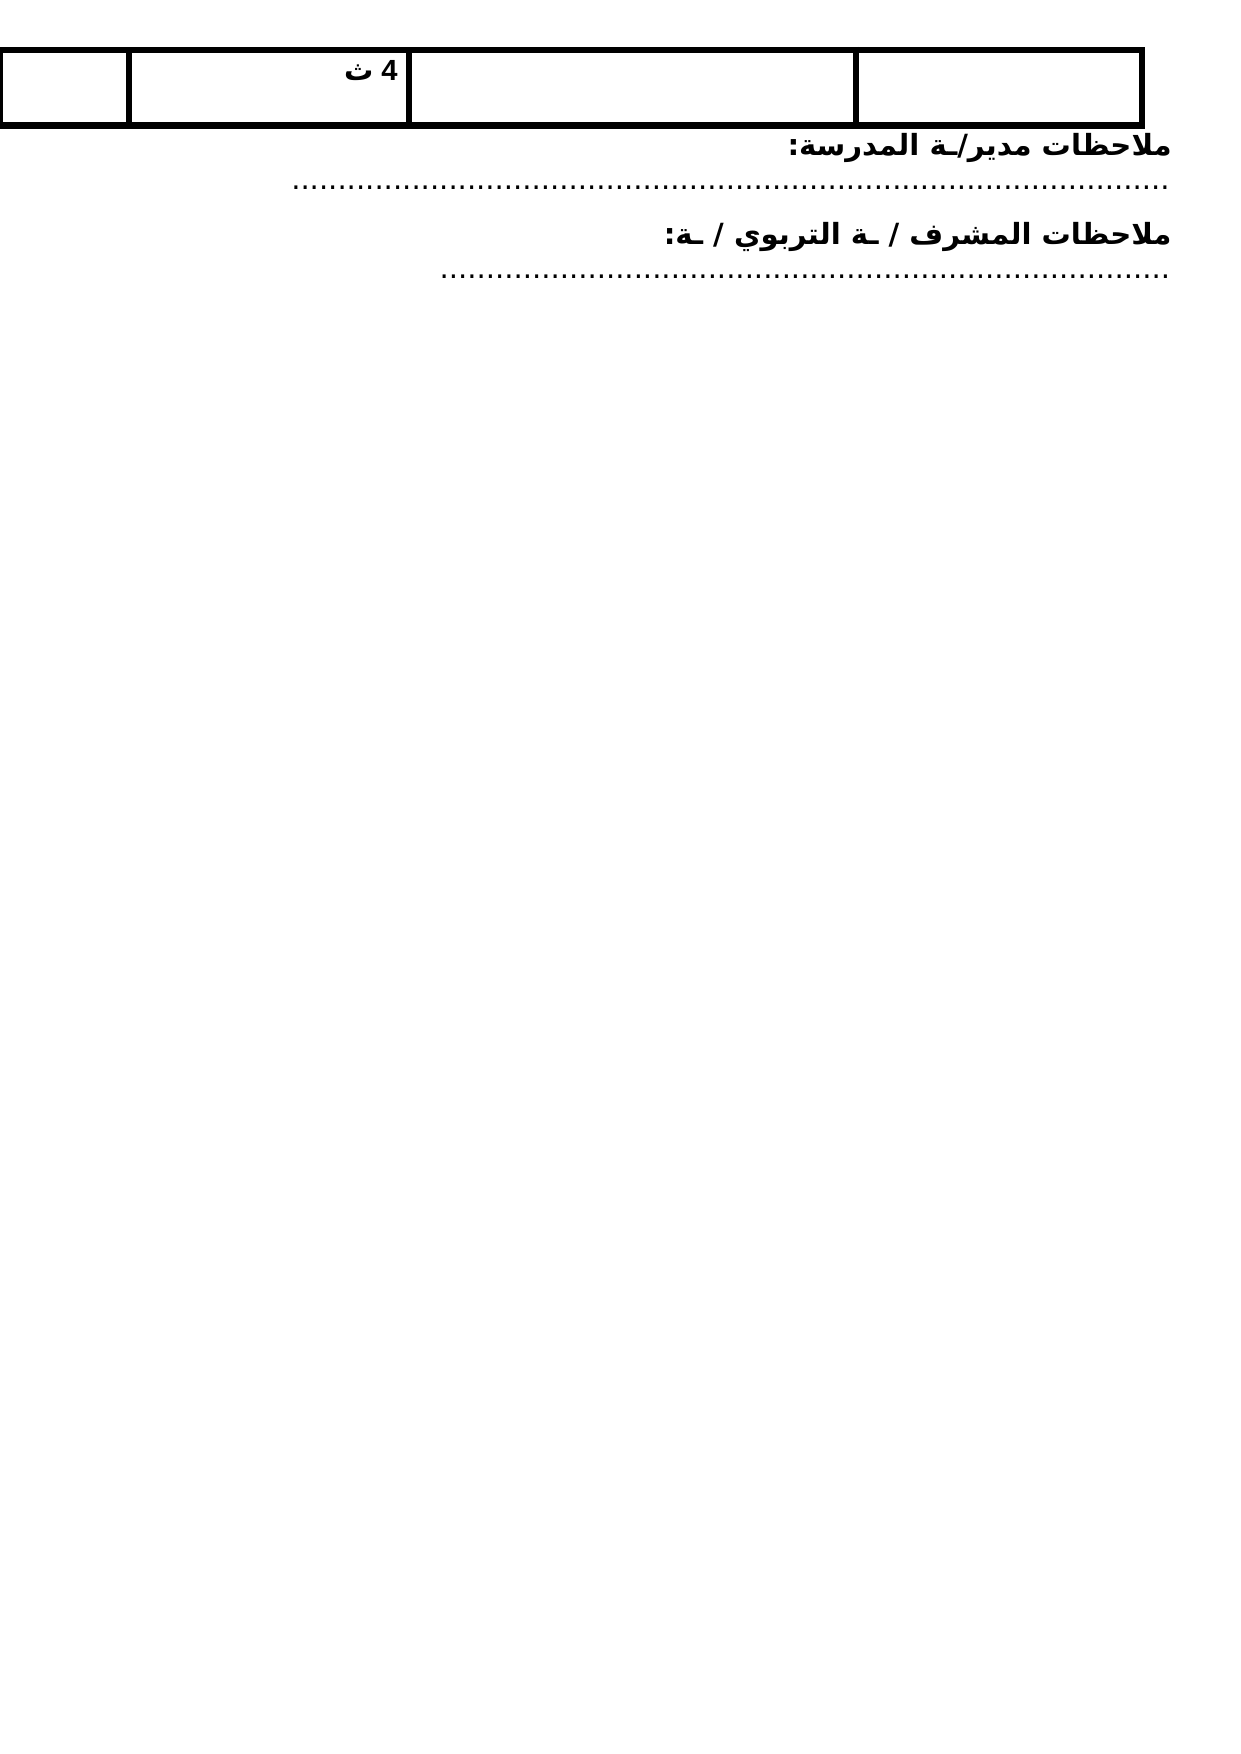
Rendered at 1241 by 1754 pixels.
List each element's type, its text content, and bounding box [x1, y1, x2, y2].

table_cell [412, 53, 853, 122]
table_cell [3, 53, 126, 122]
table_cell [859, 53, 1139, 122]
text ملاحظات المشرف / ـة التربوي / ـة: ............................................................................... [19, 217, 1172, 285]
text ملاحظات مدير/ـة المدرسة: ............................................................................................... [19, 128, 1172, 196]
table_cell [132, 53, 406, 122]
